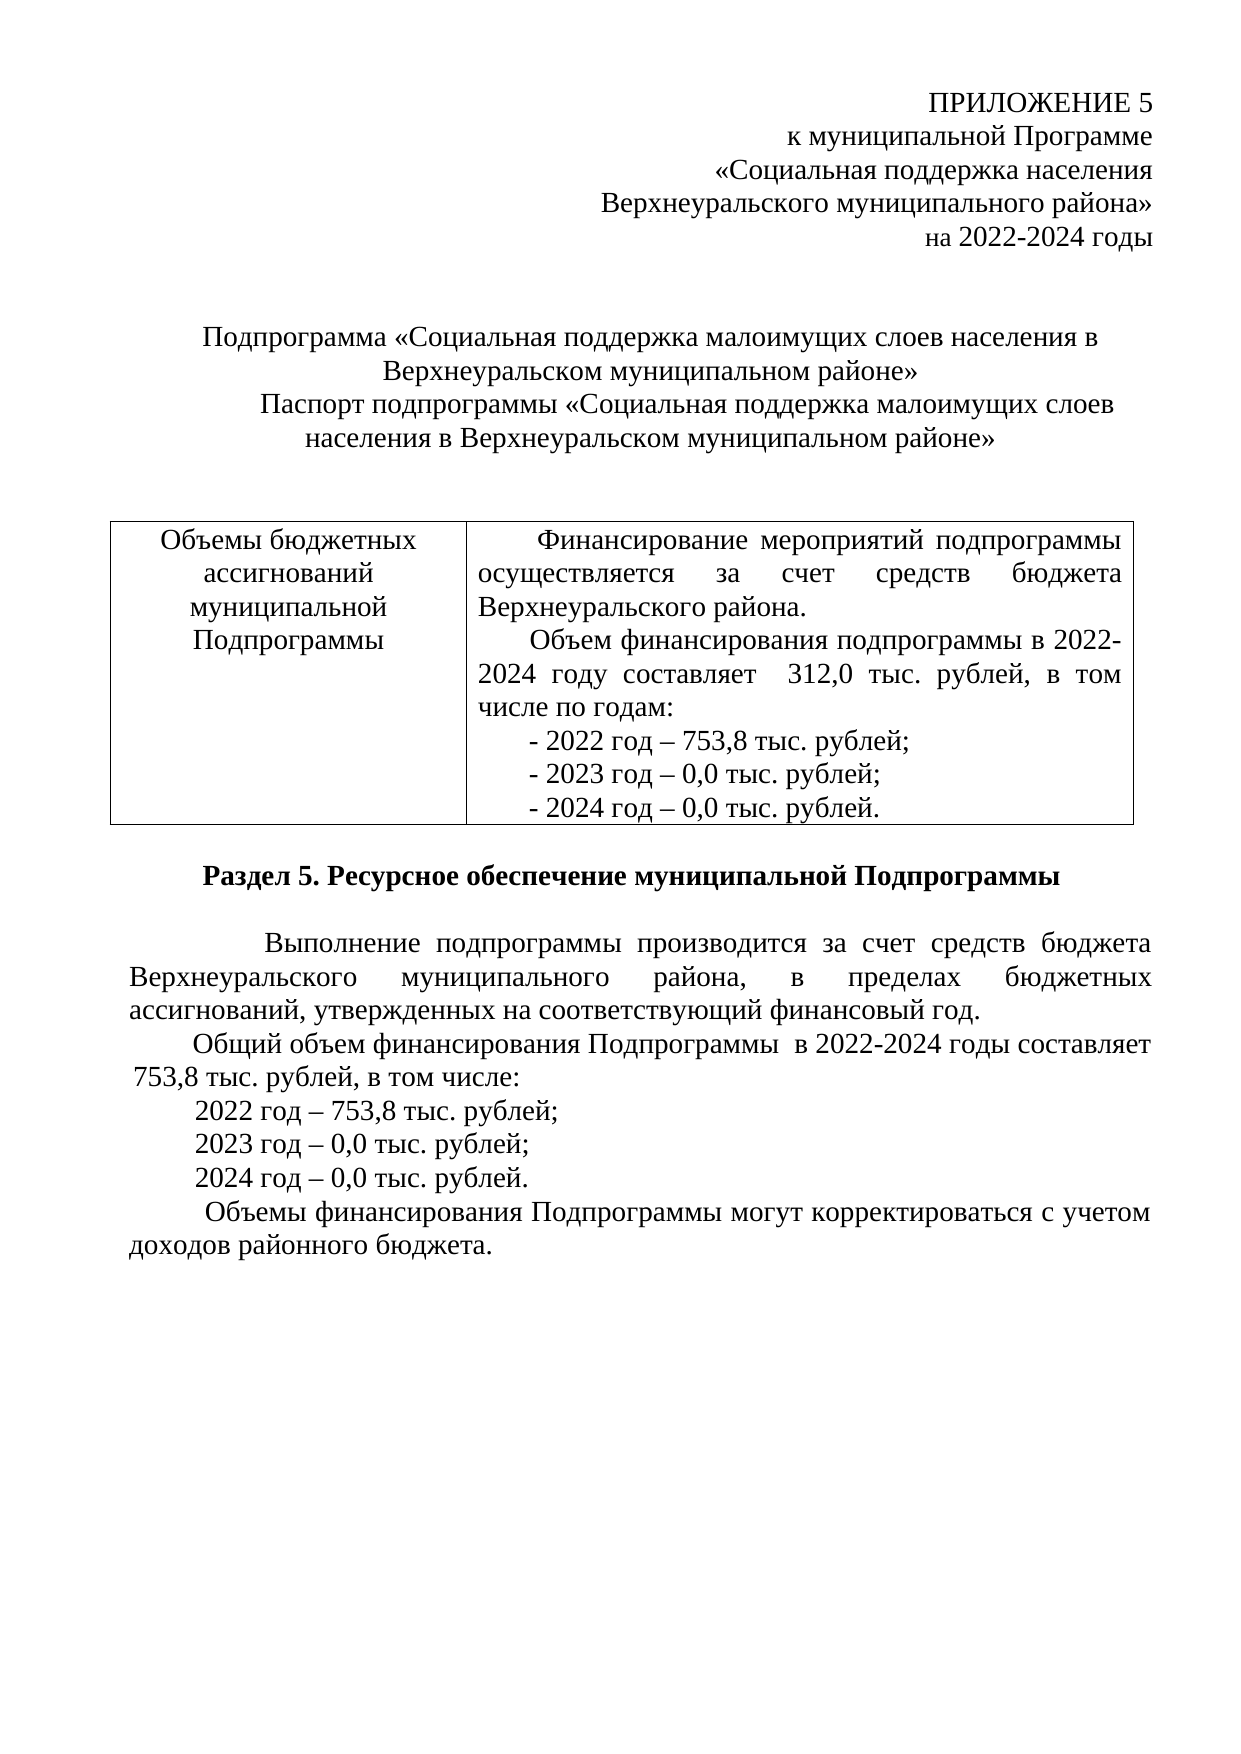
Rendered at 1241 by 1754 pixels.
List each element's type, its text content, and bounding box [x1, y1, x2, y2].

text 2022 год – 753,8 тыс. рублей; [129, 1093, 1153, 1127]
text Раздел 5. Ресурсное обеспечение муниципальной Подпрограммы [110, 858, 1153, 892]
text Общий объем финансирования Подпрограммы в 2022-2024 годы составляет 753,8 тыс. рублей, в том числе: [95, 1026, 1153, 1093]
text Выполнение подпрограммы производится за счет средств бюджета Верхнеуральского муниципального района, в пределах бюджетных ассигнований, утвержденных на соответствующий финансовый год. [110, 925, 1153, 1026]
text Объемы финансирования Подпрограммы могут корректироваться с учетом доходов районного бюджета. [129, 1194, 1153, 1261]
table_header Финансирование мероприятий подпрограммы осуществляется за счет средств бюджета Верхнеуральского района. Объем финансирования подпрограммы в 2022-2024 году составляет 312,0 тыс. рублей, в том числе по годам: - 2022 год – 753,8 тыс. рублей; - 2023 год – 0,0 тыс. рублей; - 2024 год – 0,0 тыс. рублей. [467, 522, 1133, 824]
text Подпрограмма «Социальная поддержка малоимущих слоев населения в Верхнеуральском муниципальном районе» [148, 319, 1153, 387]
text 2023 год – 0,0 тыс. рублей; [129, 1127, 1153, 1160]
table_header Объемы бюджетных ассигнований муниципальной Подпрограммы [111, 522, 466, 824]
text «Социальная поддержка населения Верхнеуральского муниципального района» на 2022-2024 годы [591, 152, 1153, 252]
text Приложение 5 [148, 57, 1153, 118]
text Паспорт подпрограммы «Социальная поддержка малоимущих слоев населения в Верхнеуральском муниципальном районе» [148, 387, 1153, 454]
text 2024 год – 0,0 тыс. рублей. [129, 1160, 1153, 1194]
text к муниципальной Программе [591, 118, 1153, 152]
